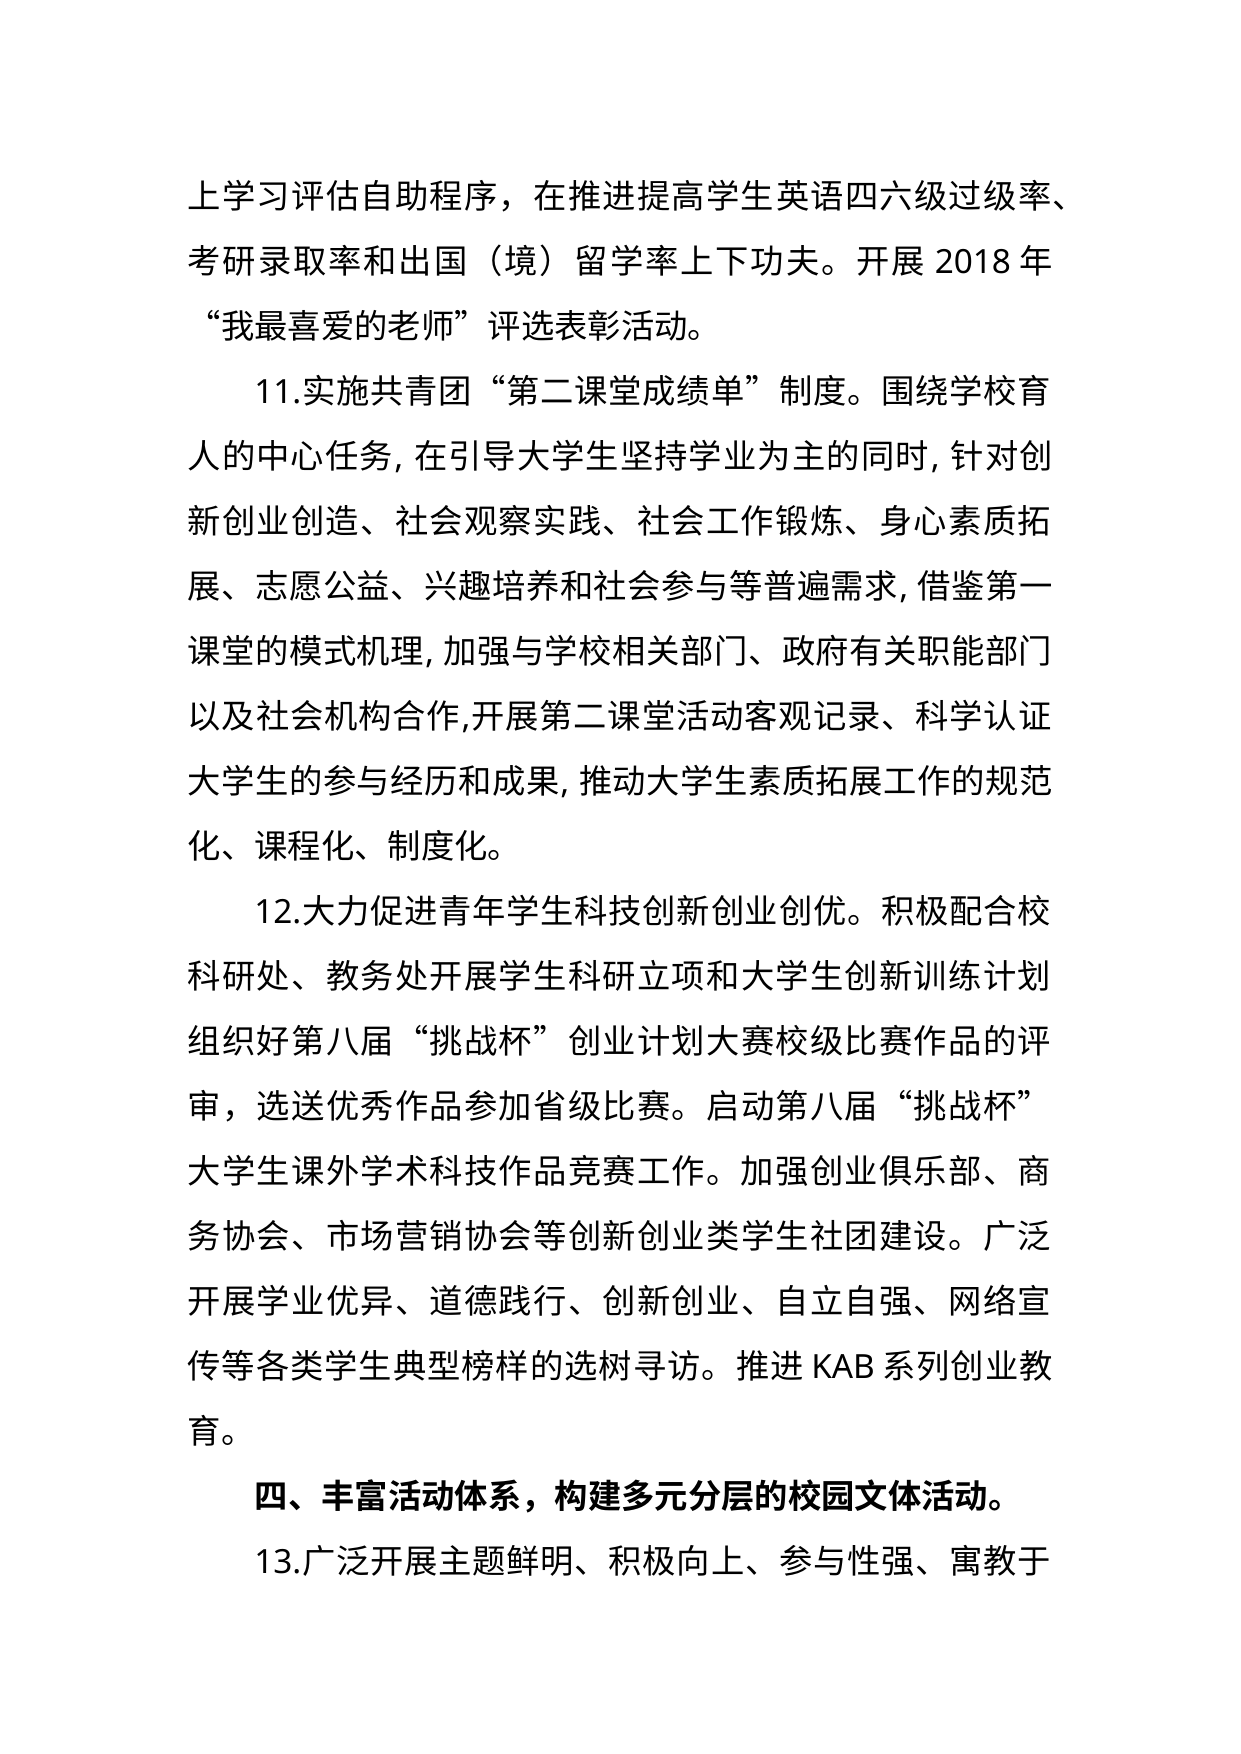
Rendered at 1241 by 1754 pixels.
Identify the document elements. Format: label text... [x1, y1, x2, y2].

text 11.实施共青团“第二课堂成绩单”制度。围绕学校育人的中心任务, 在引导大学生坚持学业为主的同时, 针对创新创业创造、社会观察实践、社会工作锻炼、身心素质拓展、志愿公益、兴趣培养和社会参与等普遍需求, 借鉴第一课堂的模式机理, 加强与学校相关部门、政府有关职能部门以及社会机构合作,开展第二课堂活动客观记录、科学认证大学生的参与经历和成果, 推动大学生素质拓展工作的规范化、课程化、制度化。 [187, 357, 1053, 877]
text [187, 162, 1053, 357]
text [187, 1527, 1053, 1592]
text 四、丰富活动体系，构建多元分层的校园文体活动。 [187, 1462, 1053, 1527]
text 12.大力促进青年学生科技创新创业创优。积极配合校科研处、教务处开展学生科研立项和大学生创新训练计划。组织好第八届“挑战杯”创业计划大赛校级比赛作品的评审，选送优秀作品参加省级比赛。启动第八届“挑战杯”大学生课外学术科技作品竞赛工作。加强创业俱乐部、商务协会、市场营销协会等创新创业类学生社团建设。广泛开展学业优异、道德践行、创新创业、自立自强、网络宣传等各类学生典型榜样的选树寻访。推进KAB系列创业教育。 [187, 877, 1053, 1462]
